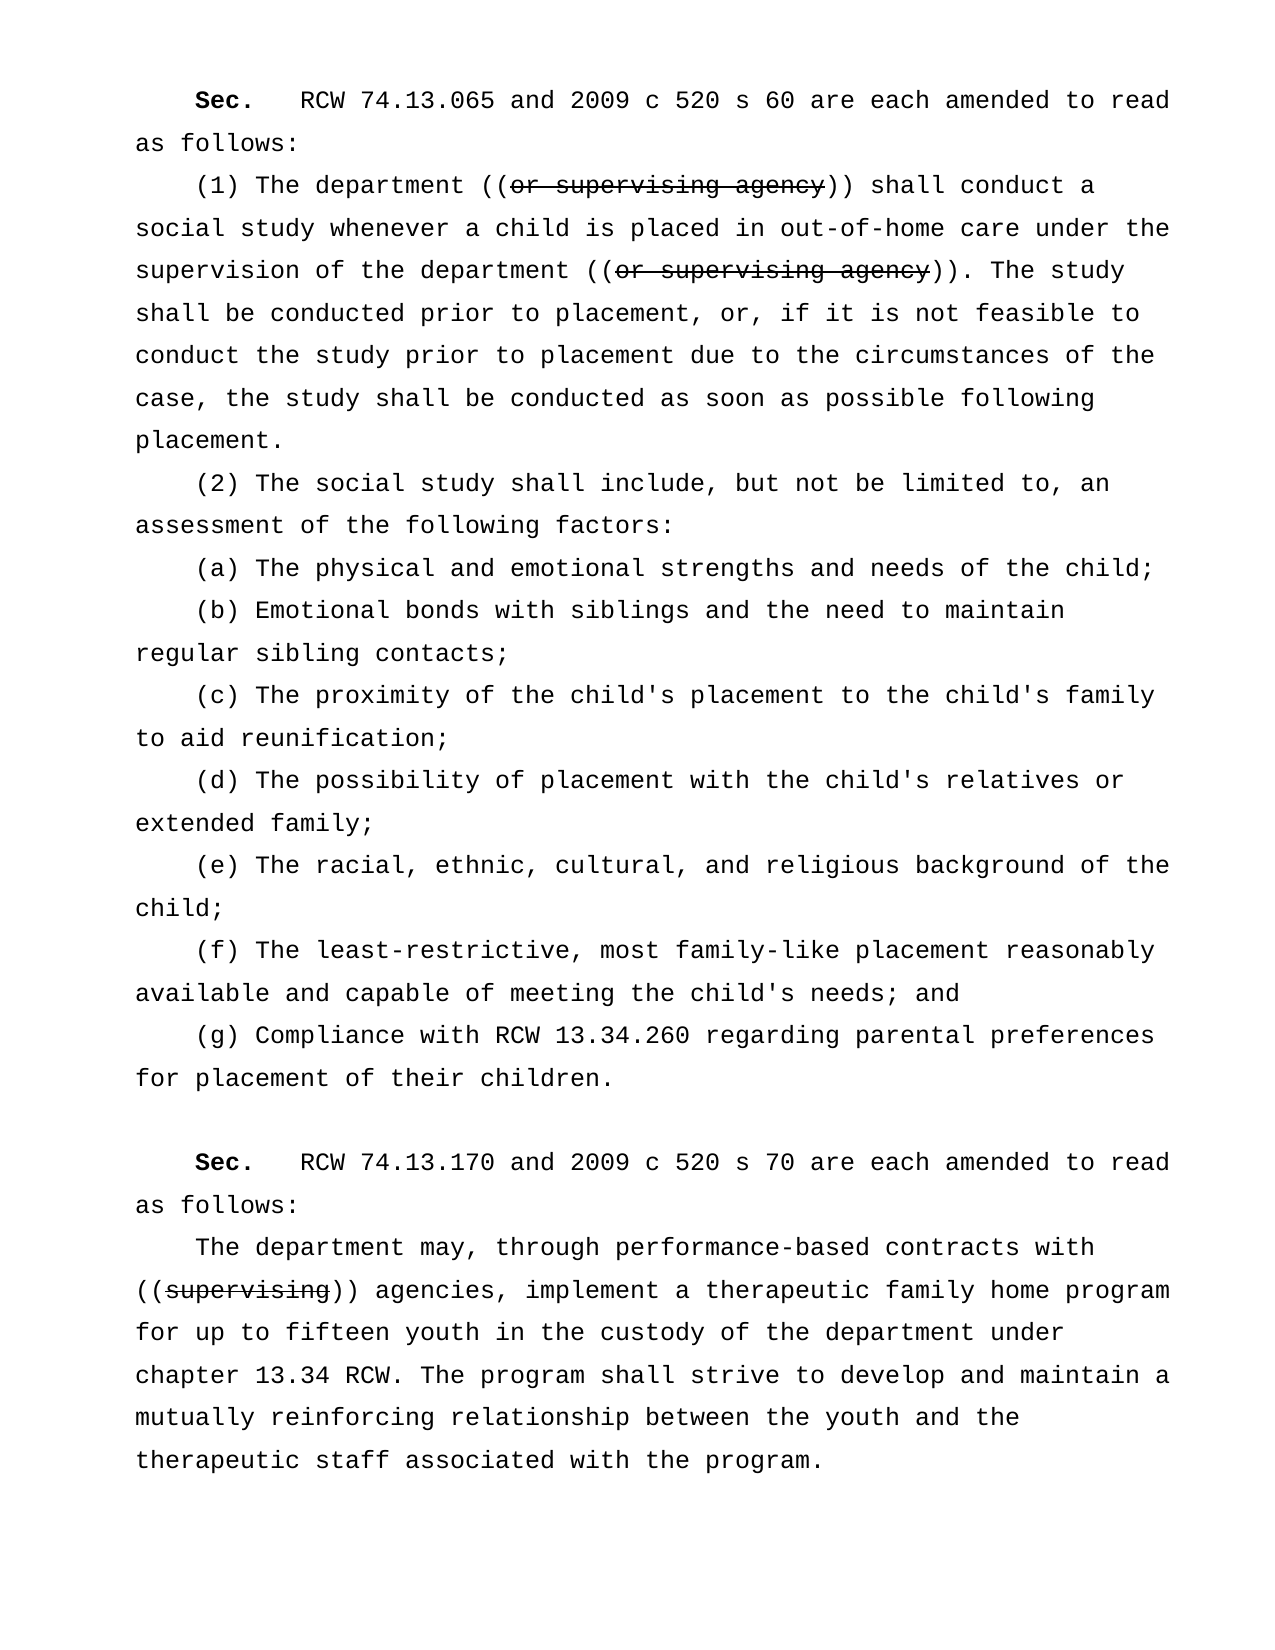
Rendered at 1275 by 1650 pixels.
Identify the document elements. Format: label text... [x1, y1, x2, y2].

text (a) The physical and emotional strengths and needs of the child; [135, 542, 1170, 585]
text Sec. RCW 74.13.170 and 2009 c 520 s 70 are each amended to read as follows: [135, 1137, 1170, 1222]
text (2) The social study shall include, but not be limited to, an assessment of the following factors: [135, 457, 1170, 542]
text (1) The department ((or supervising agency)) shall conduct a social study whenever a child is placed in out-of-home care under the supervision of the department ((or supervising agency)). The study shall be conducted prior to placement, or, if it is not feasible to conduct the study prior to placement due to the circumstances of the case, the study shall be conducted as soon as possible following placement. [135, 160, 1170, 457]
text (d) The possibility of placement with the child's relatives or extended family; [135, 755, 1170, 840]
text (b) Emotional bonds with siblings and the need to maintain regular sibling contacts; [135, 585, 1170, 670]
text (f) The least-restrictive, most family-like placement reasonably available and capable of meeting the child's needs; and [135, 925, 1170, 1010]
text (e) The racial, ethnic, cultural, and religious background of the child; [135, 840, 1170, 925]
text (c) The proximity of the child's placement to the child's family to aid reunification; [135, 670, 1170, 755]
text (g) Compliance with RCW 13.34.260 regarding parental preferences for placement of their children. [135, 1010, 1170, 1095]
text Sec. RCW 74.13.065 and 2009 c 520 s 60 are each amended to read as follows: [135, 75, 1170, 160]
text The department may, through performance-based contracts with ((supervising)) agencies, implement a therapeutic family home program for up to fifteen youth in the custody of the department under chapter 13.34 RCW. The program shall strive to develop and maintain a mutually reinforcing relationship between the youth and the therapeutic staff associated with the program. [135, 1222, 1170, 1477]
